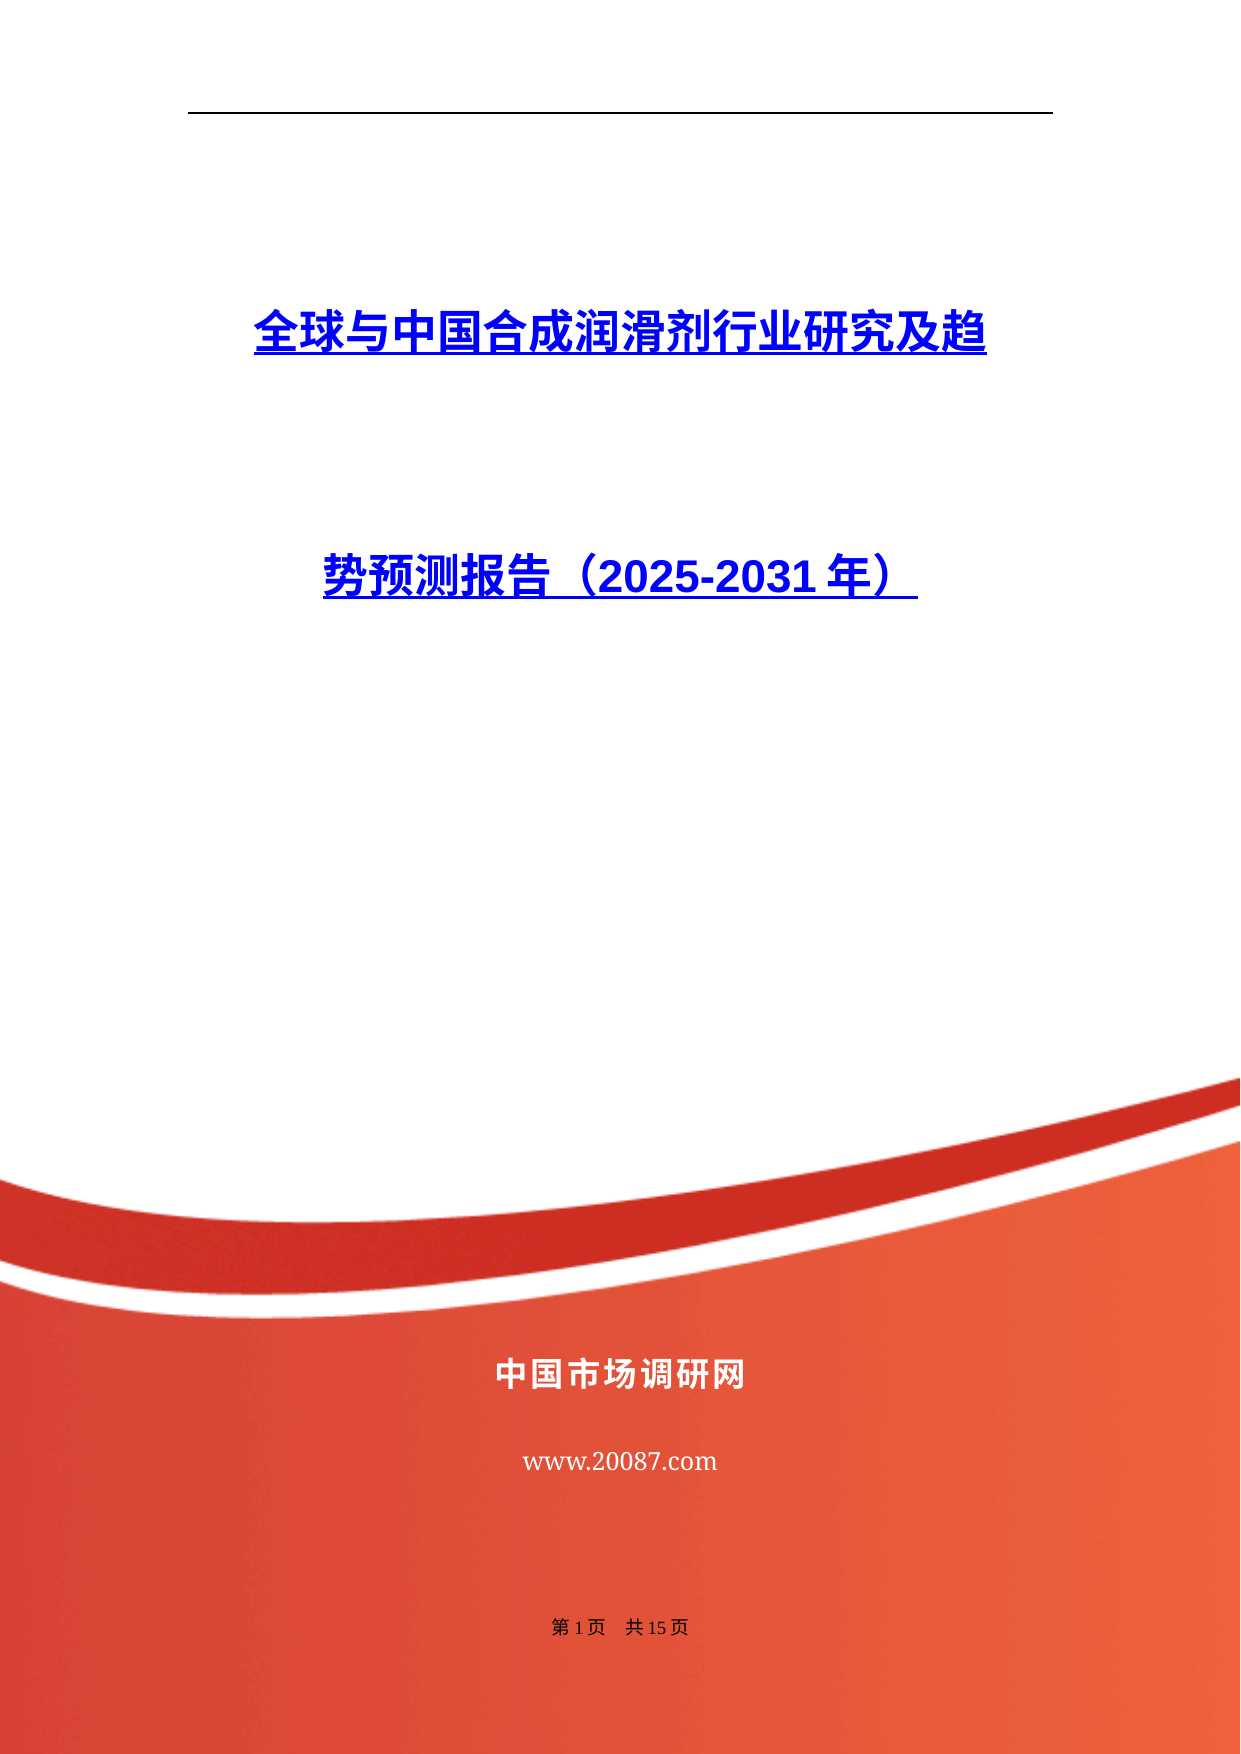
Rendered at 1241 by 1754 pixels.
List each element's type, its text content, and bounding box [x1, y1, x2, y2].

picture [0, 1006, 1241, 1754]
text www.20087.com [187, 1428, 1053, 1493]
subtitle 中国市场调研网 [187, 1339, 1053, 1404]
table_header 全球与中国合成润滑剂行业研究及趋势预测报告（2025-2031年） [188, 207, 1053, 773]
